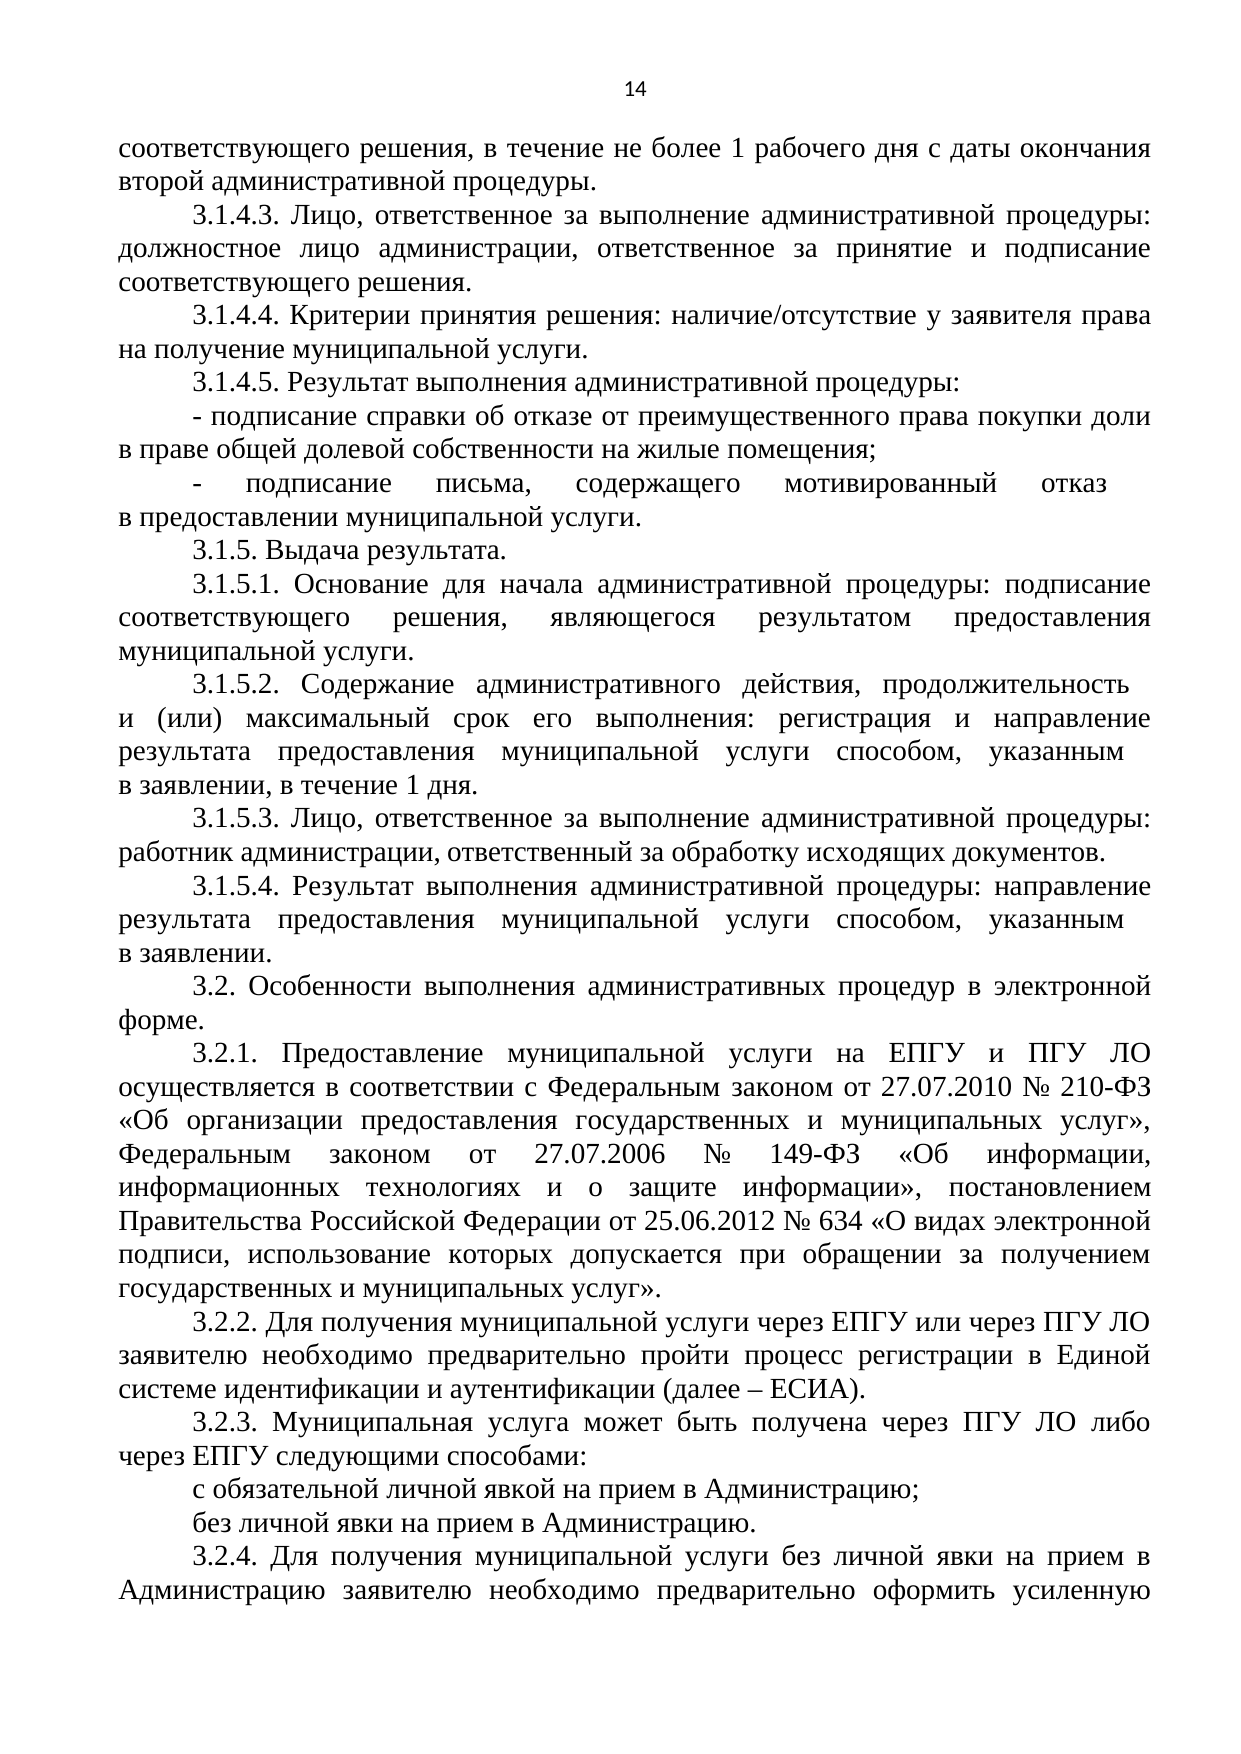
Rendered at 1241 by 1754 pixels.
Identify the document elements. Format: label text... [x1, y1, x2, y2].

text 3.2.3. Муниципальная услуга может быть получена через ПГУ ЛО либо через ЕПГУ следующими способами: [118, 1404, 1152, 1471]
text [118, 1538, 1152, 1606]
text - подписание справки об отказе от преимущественного права покупки доли в праве общей долевой собственности на жилые помещения; [118, 398, 1152, 465]
text - подписание письма, содержащего мотивированный отказ в предоставлении муниципальной услуги. [118, 465, 1152, 532]
text 3.1.4.4. Критерии принятия решения: наличие/отсутствие у заявителя права на получение муниципальной услуги. [118, 297, 1152, 364]
text 3.1.4.3. Лицо, ответственное за выполнение административной процедуры: должностное лицо администрации, ответственное за принятие и подписание соответствующего решения. [118, 197, 1152, 297]
text 3.1.5.2. Содержание административного действия, продолжительность и (или) максимальный срок его выполнения: регистрация и направление результата предоставления муниципальной услуги способом, указанным в заявлении, в течение 1 дня. [118, 666, 1152, 801]
text 3.1.4.5. Результат выполнения административной процедуры: [118, 364, 1152, 398]
text с обязательной личной явкой на прием в Администрацию; [118, 1471, 1152, 1505]
text 3.2. Особенности выполнения административных процедур в электронной форме. [118, 968, 1152, 1035]
text без личной явки на прием в Администрацию. [118, 1505, 1152, 1538]
text 3.2.2. Для получения муниципальной услуги через ЕПГУ или через ПГУ ЛО заявителю необходимо предварительно пройти процесс регистрации в Единой системе идентификации и аутентификации (далее – ЕСИА). [118, 1304, 1152, 1404]
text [118, 130, 1152, 197]
text 3.2.1. Предоставление муниципальной услуги на ЕПГУ и ПГУ ЛО осуществляется в соответствии с Федеральным законом от 27.07.2010 № 210-ФЗ «Об организации предоставления государственных и муниципальных услуг», Федеральным законом от 27.07.2006 № 149-ФЗ «Об информации, информационных технологиях и о защите информации», постановлением Правительства Российской Федерации от 25.06.2012 № 634 «О видах электронной подписи, использование которых допускается при обращении за получением государственных и муниципальных услуг». [118, 1035, 1152, 1304]
text 3.1.5.1. Основание для начала административной процедуры: подписание соответствующего решения, являющегося результатом предоставления муниципальной услуги. [118, 566, 1152, 666]
text 3.1.5.4. Результат выполнения административной процедуры: направление результата предоставления муниципальной услуги способом, указанным в заявлении. [118, 868, 1152, 968]
text 3.1.5.3. Лицо, ответственное за выполнение административной процедуры: работник администрации, ответственный за обработку исходящих документов. [118, 801, 1152, 868]
text 3.1.5. Выдача результата. [118, 532, 1152, 566]
